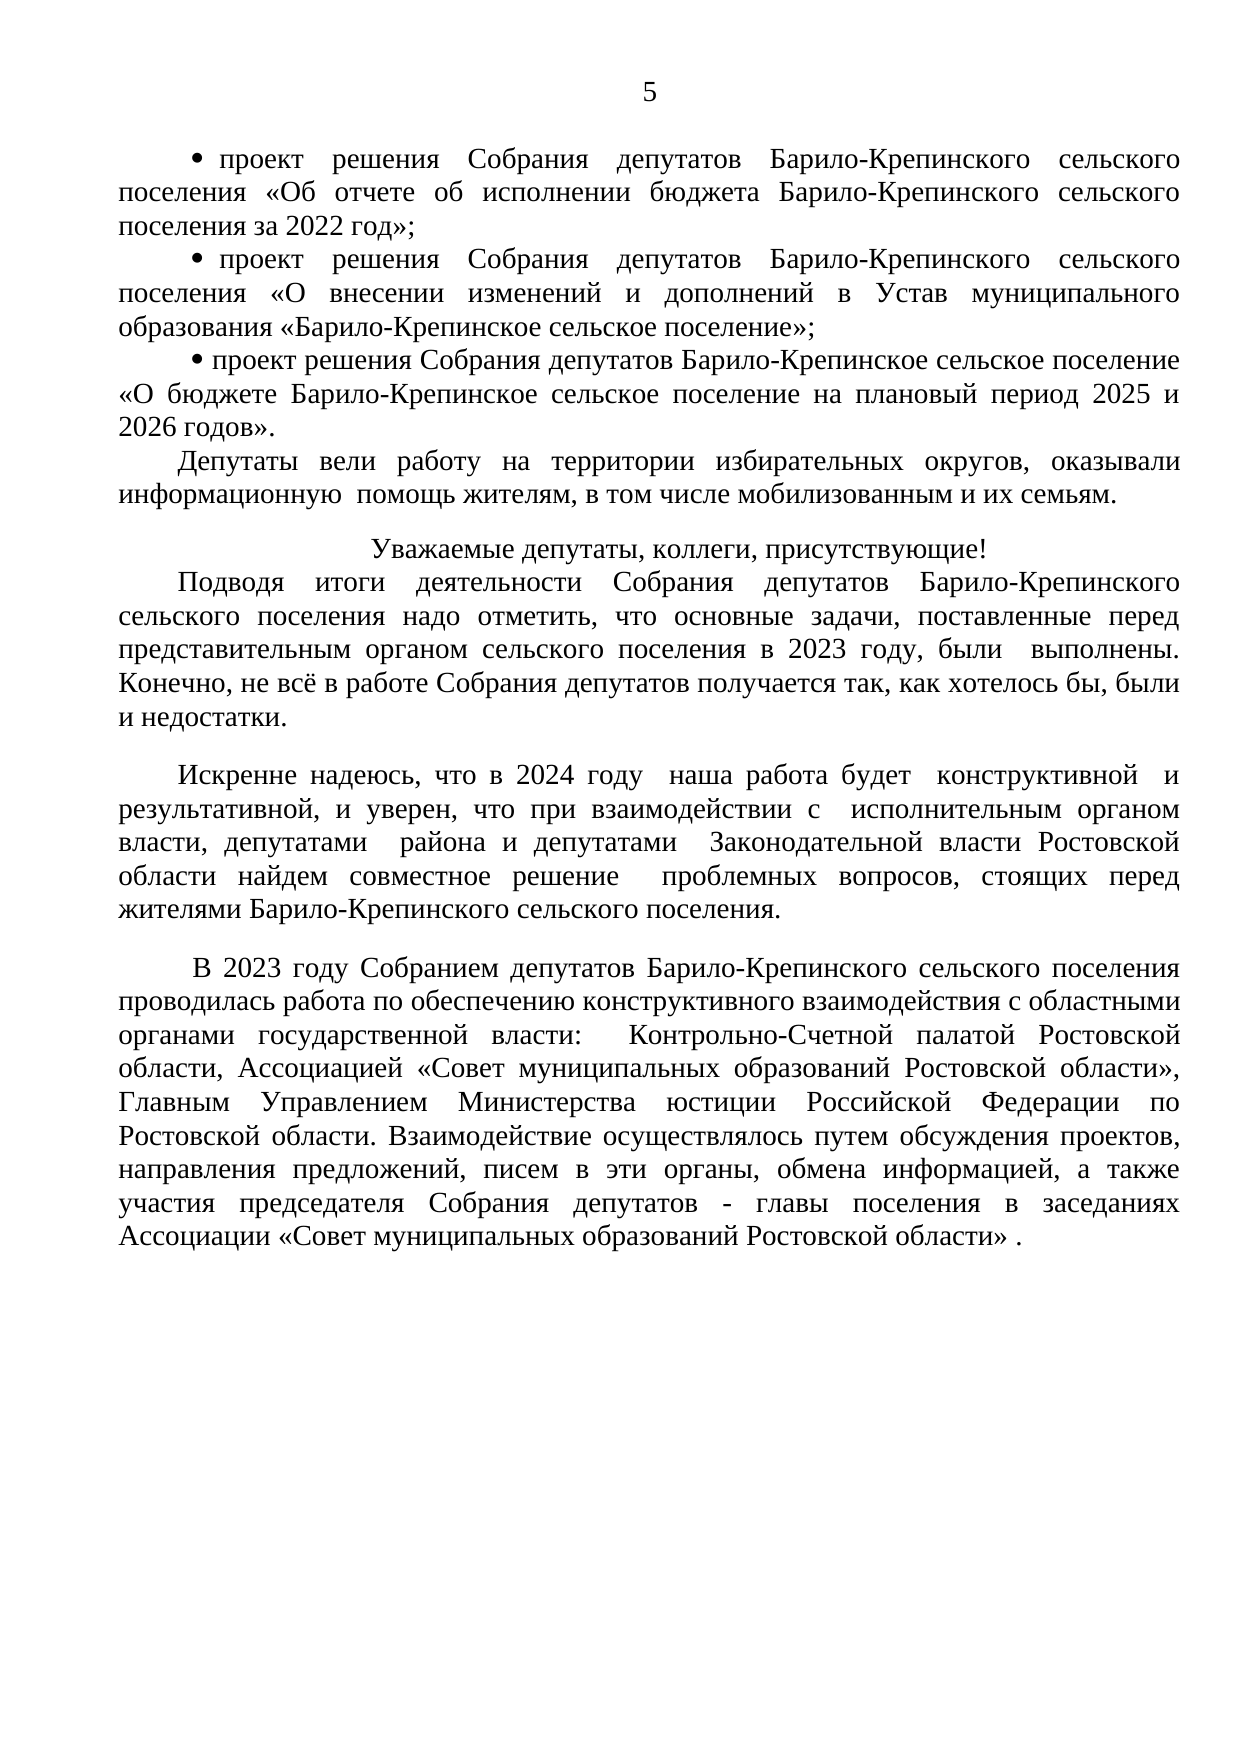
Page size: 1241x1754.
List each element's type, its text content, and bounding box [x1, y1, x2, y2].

list проект решения Собрания депутатов Барило-Крепинского сельского поселения «Об отчете об исполнении бюджета Барило-Крепинского сельского поселения за 2022 год»; [118, 141, 1181, 242]
text Подводя итоги деятельности Собрания депутатов Барило-Крепинского сельского поселения надо отметить, что основные задачи, поставленные перед представительным органом сельского поселения в 2023 году, были выполнены. Конечно, не всё в работе Собрания депутатов получается так, как хотелось бы, были и недостатки. [118, 564, 1181, 732]
list Депутаты вели работу на территории избирательных округов, оказывали информационную помощь жителям, в том числе мобилизованным и их семьям. [118, 443, 1181, 510]
text В 2023 году Собранием депутатов Барило-Крепинского сельского поселения проводилась работа по обеспечению конструктивного взаимодействия с областными органами государственной власти: Контрольно-Счетной палатой Ростовской области, Ассоциацией «Совет муниципальных образований Ростовской области», Главным Управлением Министерства юстиции Российской Федерации по Ростовской области. Взаимодействие осуществлялось путем обсуждения проектов, направления предложений, писем в эти органы, обмена информацией, а также участия председателя Собрания депутатов - главы поселения в заседаниях Ассоциации «Совет муниципальных образований Ростовской области» . [118, 950, 1181, 1252]
list проект решения Собрания депутатов Барило-Крепинского сельского поселения «О внесении изменений и дополнений в Устав муниципального образования «Барило-Крепинское сельское поселение»; [118, 242, 1181, 342]
text Уважаемые депутаты, коллеги, присутствующие! [118, 531, 1181, 564]
text Искренне надеюсь, что в 2024 году наша работа будет конструктивной и результативной, и уверен, что при взаимодействии с исполнительным органом власти, депутатами района и депутатами Законодательной власти Ростовской области найдем совместное решение проблемных вопросов, стоящих перед жителями Барило-Крепинского сельского поселения. [118, 757, 1181, 925]
list проект решения Собрания депутатов Барило-Крепинское сельское поселение «О бюджете Барило-Крепинское сельское поселение на плановый период 2025 и 2026 годов». [118, 342, 1181, 443]
